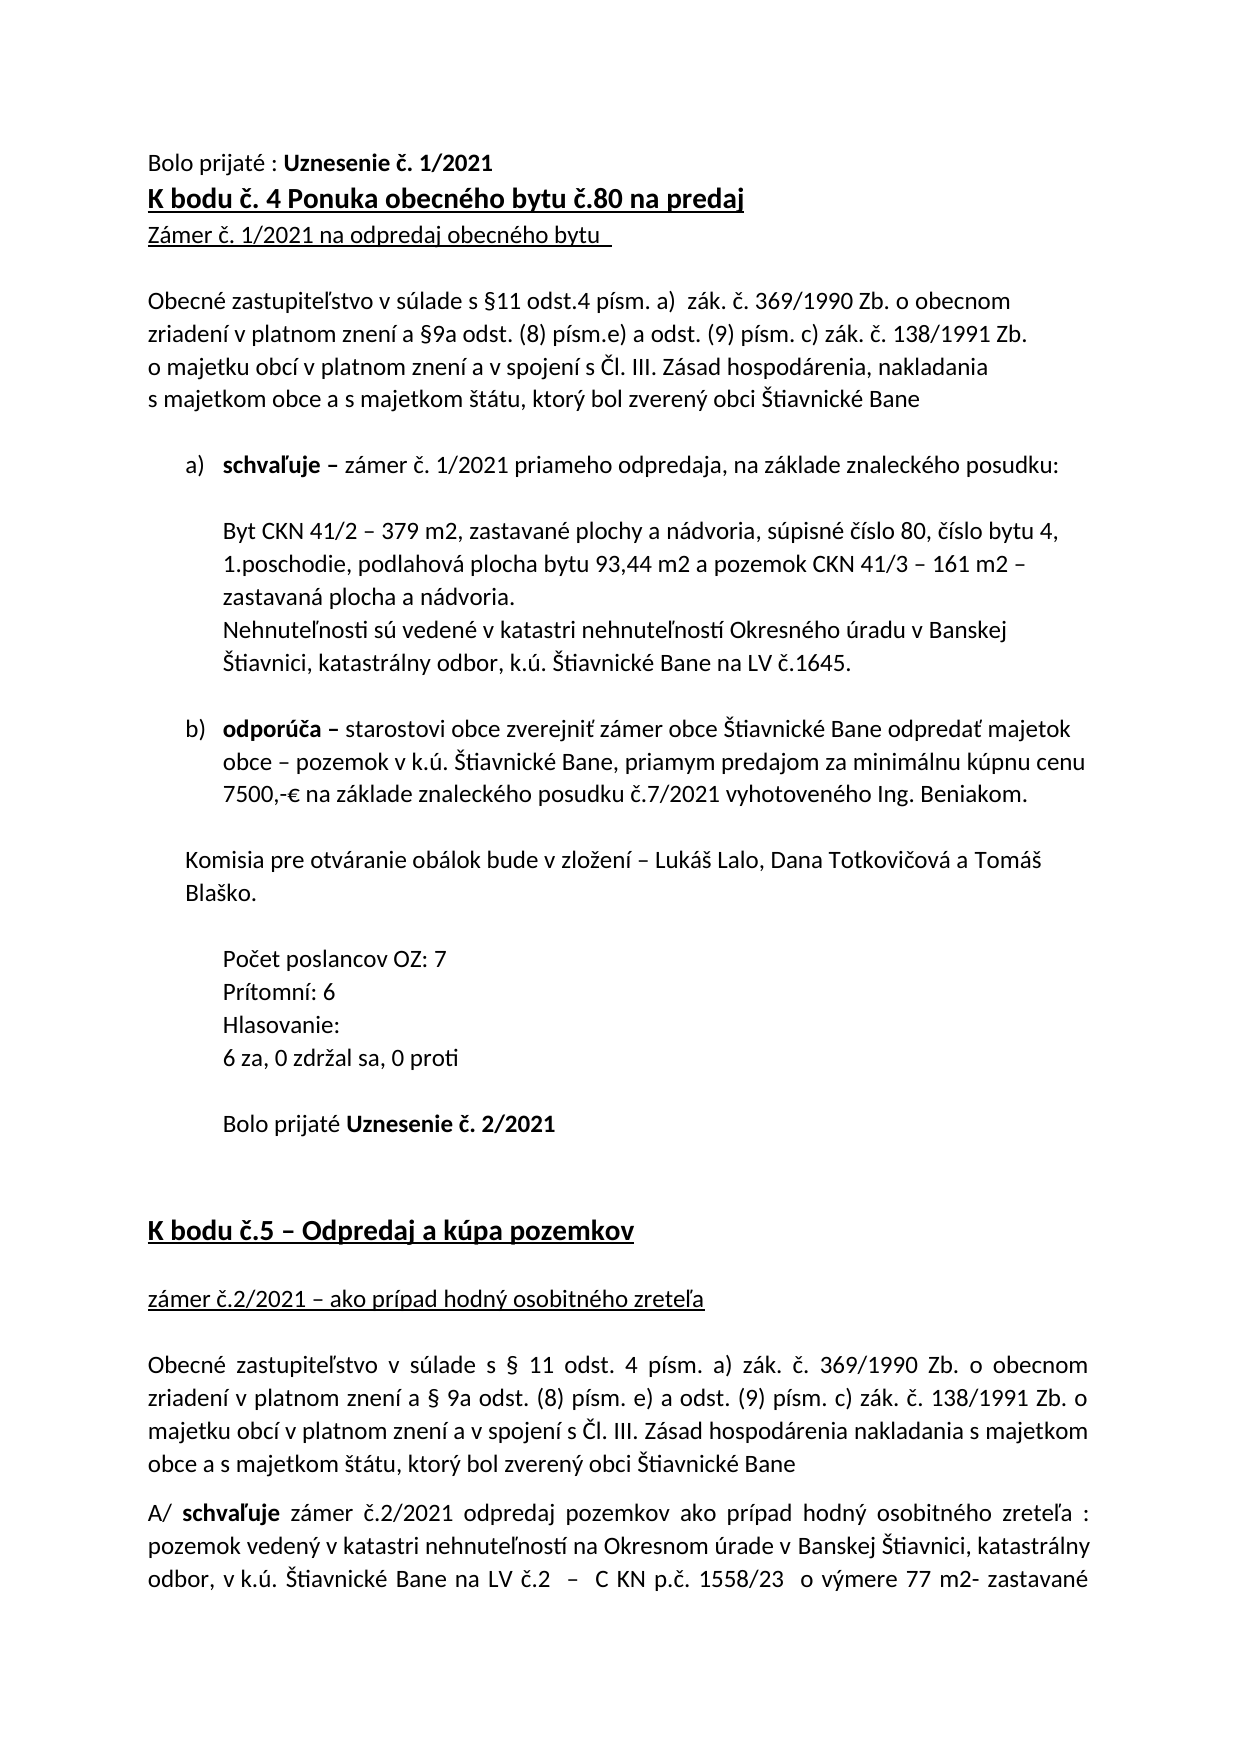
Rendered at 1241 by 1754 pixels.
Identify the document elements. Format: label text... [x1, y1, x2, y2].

text Obecné zastupiteľstvo v súlade s §11 odst.4 písm. a) zák. č. 369/1990 Zb. o obecnom zriadení v platnom znení a §9a odst. (8) písm.e) a odst. (9) písm. c) zák. č. 138/1991 Zb. o majetku obcí v platnom znení a v spojení s Čl. III. Zásad hospodárenia, nakladania s majetkom obce a s majetkom štátu, ktorý bol zverený obci Štiavnické Bane [148, 285, 1093, 414]
text K bodu č. 4 Ponuka obecného bytu č.80 na predaj [148, 181, 1093, 216]
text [148, 1497, 1090, 1594]
text Zámer č. 1/2021 na odpredaj obecného bytu [148, 219, 1093, 249]
list 6 za, 0 zdržal sa, 0 proti [223, 1042, 1093, 1072]
text zámer č.2/2021 – ako prípad hodný osobitného zreteľa [148, 1283, 1093, 1314]
list Bolo prijaté Uznesenie č. 2/2021 [223, 1108, 1093, 1138]
list Prítomní: 6 [223, 976, 1093, 1007]
text Obecné zastupiteľstvo v súlade s § 11 odst. 4 písm. a) zák. č. 369/1990 Zb. o obecnom zriadení v platnom znení a § 9a odst. (8) písm. e) a odst. (9) písm. c) zák. č. 138/1991 Zb. o majetku obcí v platnom znení a v spojení s Čl. III. Zásad hospodárenia nakladania s majetkom obce a s majetkom štátu, ktorý bol zverený obci Štiavnické Bane [148, 1349, 1090, 1478]
list Počet poslancov OZ: 7 [223, 943, 1093, 974]
list odporúča – starostovi obce zverejniť zámer obce Štiavnické Bane odpredať majetok obce – pozemok v k.ú. Štiavnické Bane, priamym predajom za minimálnu kúpnu cenu 7500,-€ na základe znaleckého posudku č.7/2021 vyhotoveného Ing. Beniakom. [185, 713, 1093, 809]
list Hlasovanie: [223, 1009, 1093, 1039]
list Byt CKN 41/2 – 379 m2, zastavané plochy a nádvoria, súpisné číslo 80, číslo bytu 4, 1.poschodie, podlahová plocha bytu 93,44 m2 a pozemok CKN 41/3 – 161 m2 – zastavaná plocha a nádvoria. [223, 515, 1093, 612]
list Komisia pre otváranie obálok bude v zložení – Lukáš Lalo, Dana Totkovičová a Tomáš Blaško. [185, 844, 1093, 908]
text K bodu č.5 – Odpredaj a kúpa pozemkov [148, 1212, 1093, 1248]
list Nehnuteľnosti sú vedené v katastri nehnuteľností Okresného úradu v Banskej Štiavnici, katastrálny odbor, k.ú. Štiavnické Bane na LV č.1645. [223, 614, 1093, 677]
list schvaľuje – zámer č. 1/2021 priameho odpredaja, na základe znaleckého posudku: [185, 449, 1093, 480]
text Bolo prijaté : Uznesenie č. 1/2021 [148, 148, 1093, 178]
